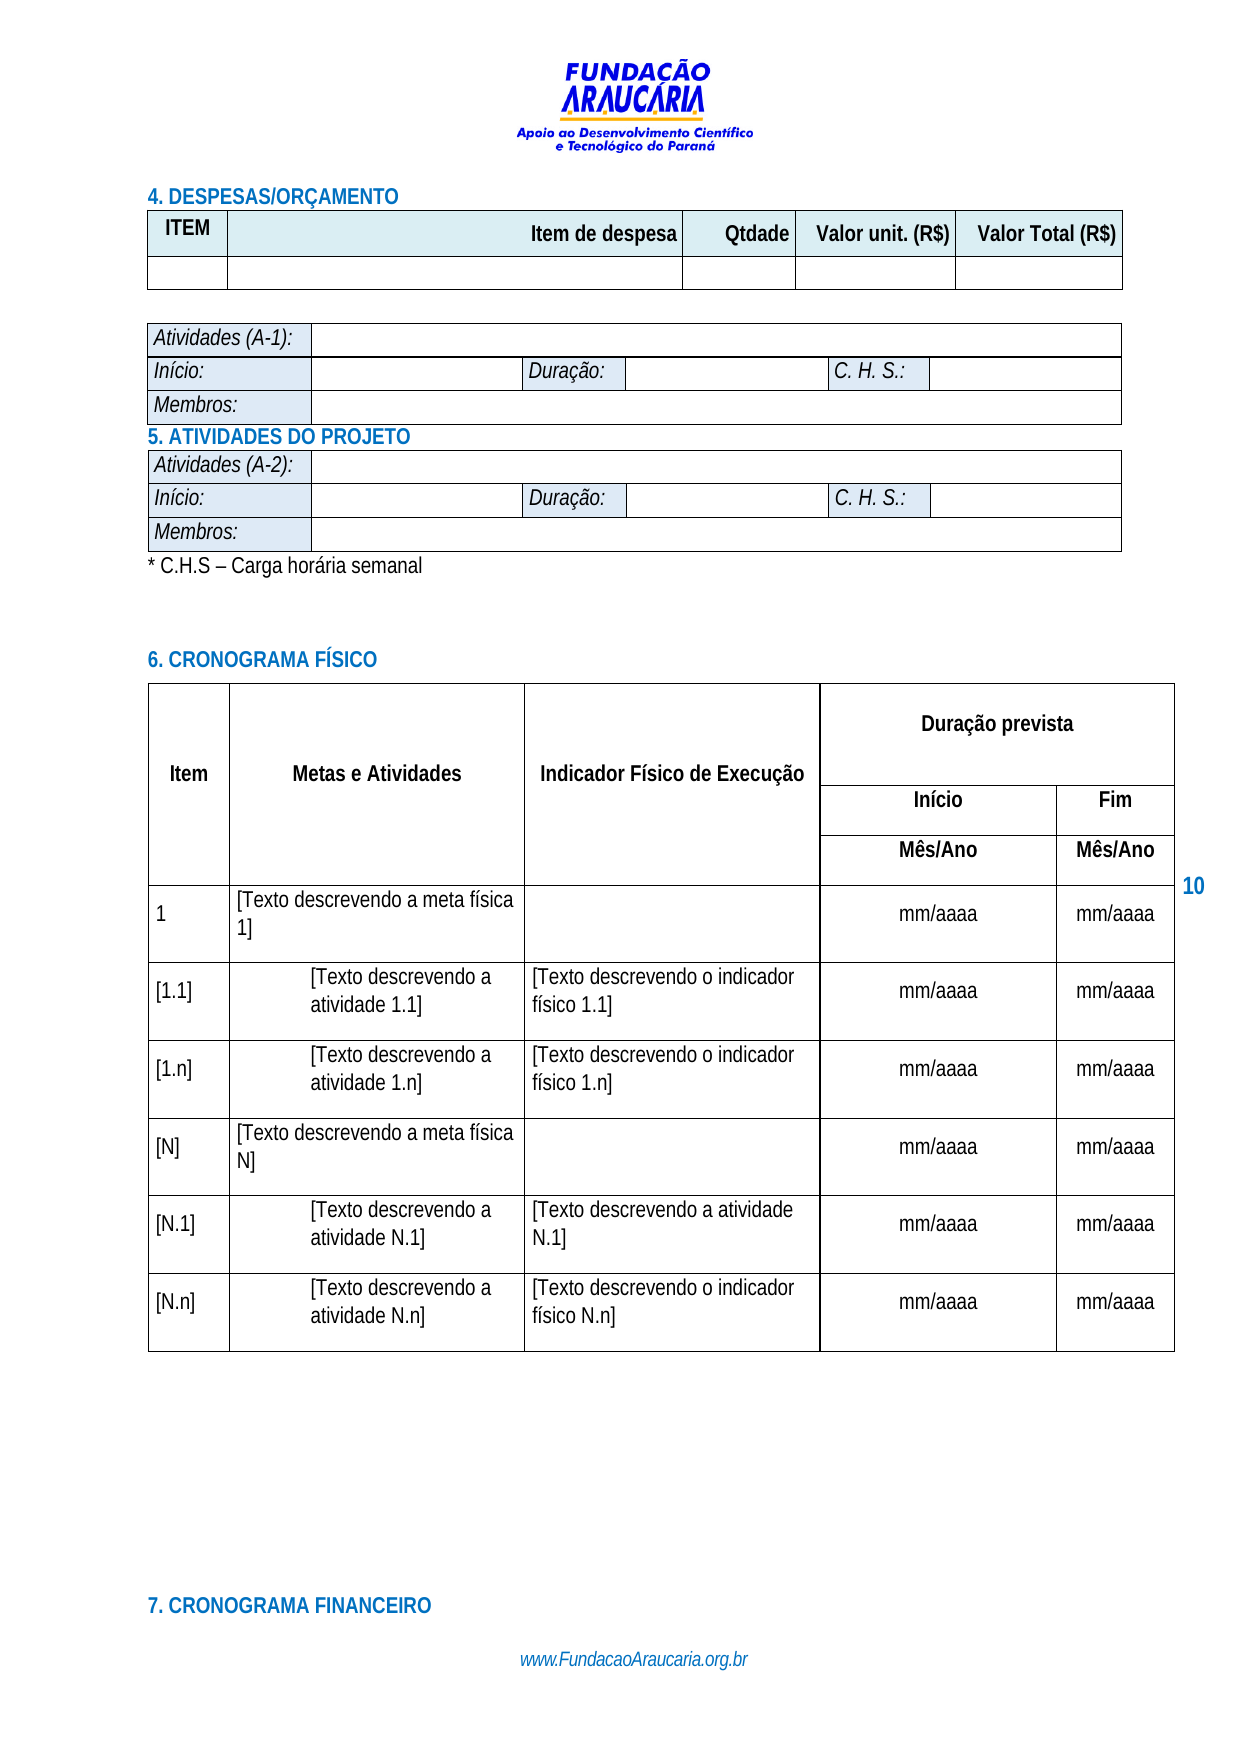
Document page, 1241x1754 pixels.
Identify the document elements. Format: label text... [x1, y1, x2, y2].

table_header Valor Total (R$) [956, 211, 1122, 256]
table_cell [525, 1119, 819, 1195]
table_cell [Texto descrevendo a atividade N.n] [230, 1274, 524, 1351]
text 7. cRONOGRAMA FINANCEIRO [148, 1592, 1122, 1618]
table_cell [931, 484, 1121, 517]
table_header Duração prevista [821, 684, 1174, 785]
table_cell Início: [149, 484, 311, 517]
table_cell [Texto descrevendo o indicador físico 1.1] [525, 963, 819, 1040]
table_cell Mês/Ano [1057, 836, 1174, 884]
table_cell [N.n] [149, 1274, 229, 1351]
table_header Indicador Físico de Execução [525, 684, 819, 884]
table_cell [525, 886, 819, 962]
table_cell [Texto descrevendo a meta física N] [230, 1119, 524, 1195]
table_header Valor unit. (R$) [796, 211, 955, 256]
table_cell mm/aaaa [1057, 1196, 1174, 1273]
table_cell [Texto descrevendo a atividade N.1] [525, 1196, 819, 1273]
table_cell mm/aaaa [1057, 1041, 1174, 1118]
table_cell [228, 257, 682, 289]
table_cell mm/aaaa [821, 963, 1056, 1040]
table_cell mm/aaaa [1057, 963, 1174, 1040]
table_cell mm/aaaa [821, 1041, 1056, 1118]
table_cell mm/aaaa [821, 1119, 1056, 1195]
table_cell Duração: [523, 358, 625, 390]
table_header Metas e Atividades [230, 684, 524, 884]
table_cell [Texto descrevendo a atividade 1.n] [230, 1041, 524, 1118]
text * C.H.S – Carga horária semanal [148, 552, 1122, 578]
text 6. CRONOGRAMA físico [148, 646, 1122, 672]
table_header Item de despesa [228, 211, 682, 256]
table_cell Início [821, 786, 1056, 835]
table_cell mm/aaaa [821, 1196, 1056, 1273]
table_cell [Texto descrevendo a atividade N.1] [230, 1196, 524, 1273]
table_cell [312, 391, 1121, 424]
table_cell mm/aaaa [821, 1274, 1056, 1351]
table_cell Mês/Ano [821, 836, 1056, 884]
table_cell mm/aaaa [1057, 886, 1174, 962]
table_cell [148, 257, 227, 289]
text 5. ATIVIDADES DO PROJETO [148, 425, 1122, 450]
table_cell C. H. S.: [829, 484, 930, 517]
table_cell [1.n] [149, 1041, 229, 1118]
table_cell [Texto descrevendo o indicador físico 1.n] [525, 1041, 819, 1118]
table_header [312, 324, 1121, 356]
table_cell Membros: [148, 391, 311, 424]
table_cell mm/aaaa [821, 886, 1056, 962]
table_cell mm/aaaa [1057, 1119, 1174, 1195]
table_cell [1.1] [149, 963, 229, 1040]
table_header [312, 451, 1121, 483]
table_cell [930, 358, 1121, 390]
table_cell [956, 257, 1122, 289]
table_cell [627, 484, 828, 517]
table_cell [312, 518, 1121, 551]
table_header Item [149, 684, 229, 884]
text 4. DESPESAS/ORÇAMENTO [148, 183, 1122, 209]
table_cell [312, 484, 522, 517]
table_header Qtdade [683, 211, 795, 256]
picture [516, 59, 753, 153]
table_header ITEM [148, 211, 227, 256]
table_cell [683, 257, 795, 289]
table_cell Duração: [523, 484, 626, 517]
table_cell C. H. S.: [829, 358, 929, 390]
table_cell [626, 358, 828, 390]
table_cell [Texto descrevendo o indicador físico N.n] [525, 1274, 819, 1351]
table_cell Início: [148, 358, 311, 390]
table_cell [Texto descrevendo a meta física 1] [230, 886, 524, 962]
table_cell [N] [149, 1119, 229, 1195]
table_cell [Texto descrevendo a atividade 1.1] [230, 963, 524, 1040]
table_cell [312, 358, 522, 390]
table_header Atividades (A-2): [149, 451, 311, 483]
table_cell Fim [1057, 786, 1174, 835]
table_cell 1 [149, 886, 229, 962]
table_cell mm/aaaa [1057, 1274, 1174, 1351]
table_header Atividades (A-1): [148, 324, 311, 356]
table_cell Membros: [149, 518, 311, 551]
table_cell [796, 257, 955, 289]
table_cell [N.1] [149, 1196, 229, 1273]
